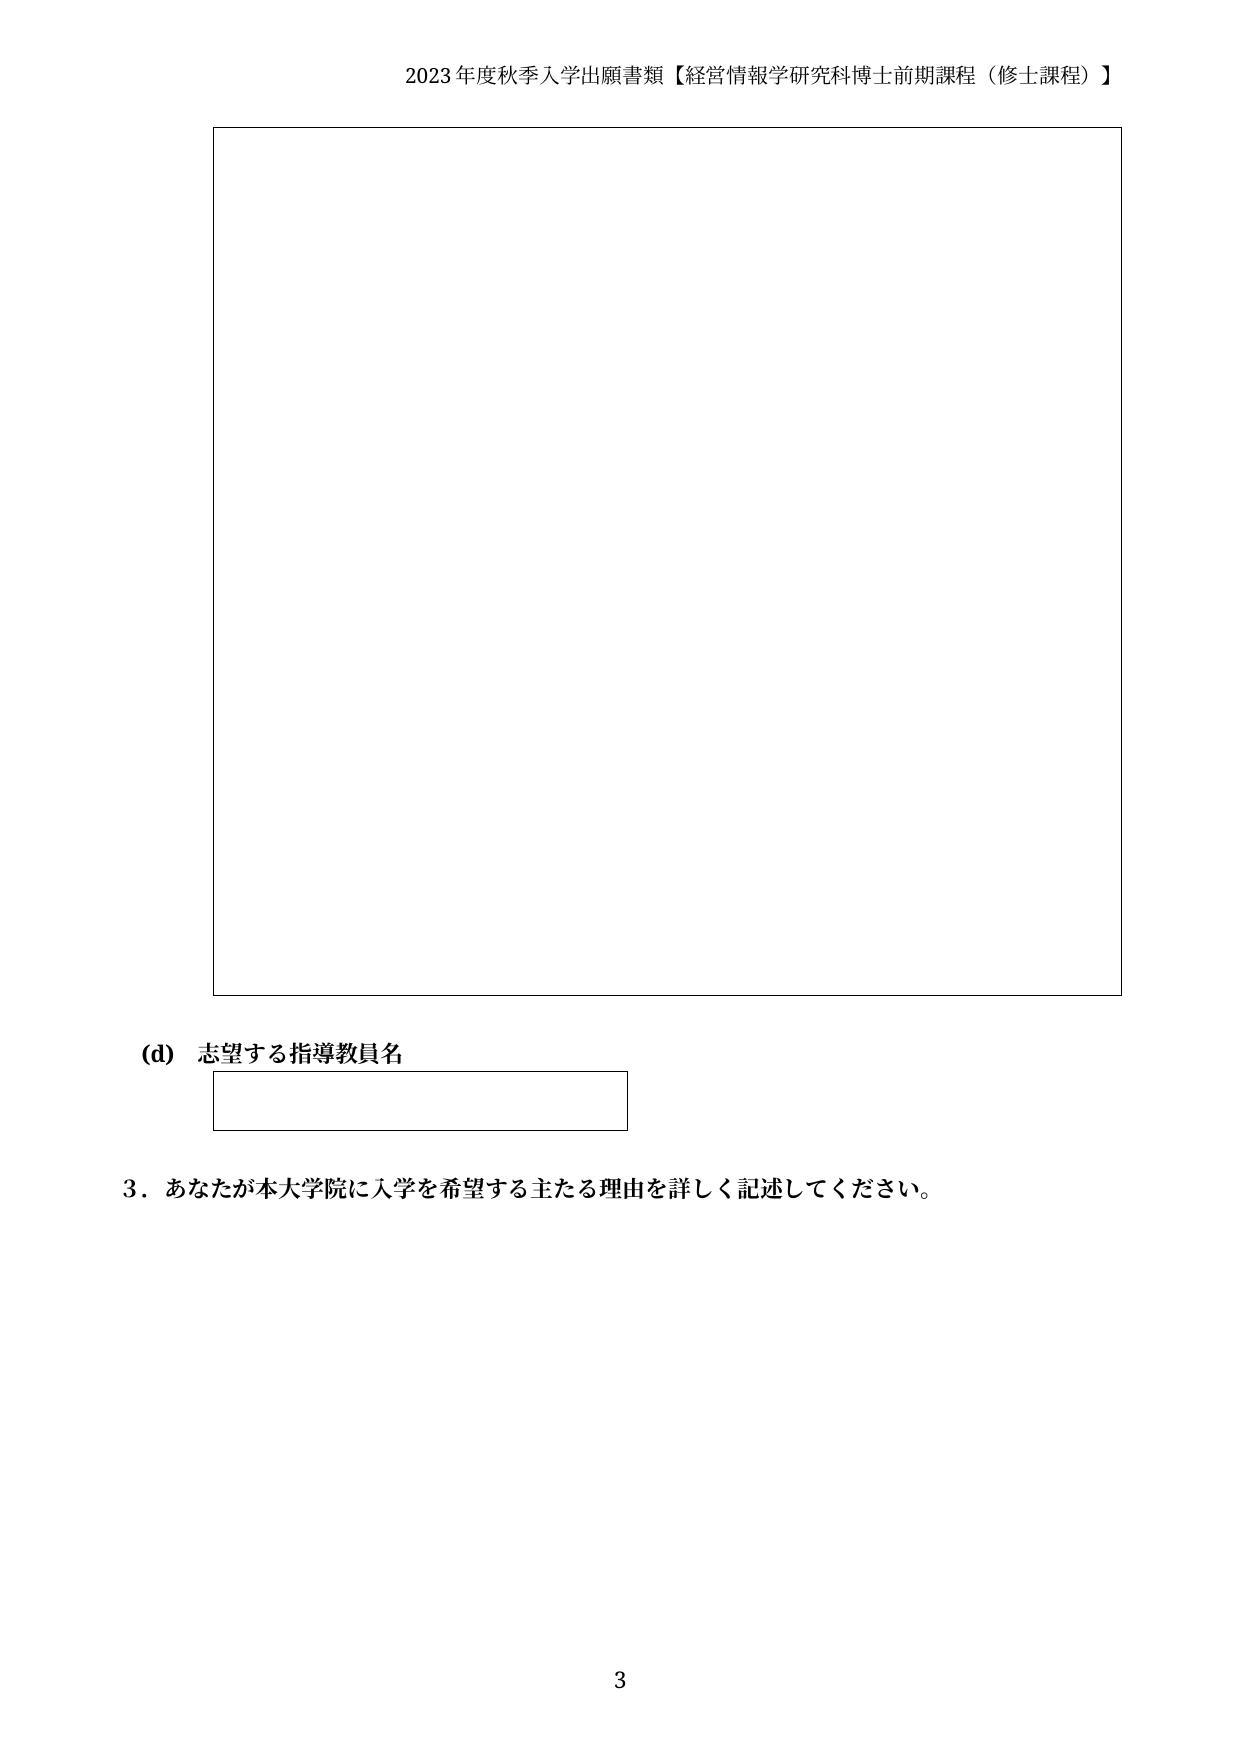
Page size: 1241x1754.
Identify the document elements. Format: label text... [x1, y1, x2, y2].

text ３．あなたが本大学院に入学を希望する主たる理由を詳しく記述してください。 [118, 1169, 1122, 1206]
text (d) 志望する指導教員名 [118, 1034, 1122, 1071]
table_header [214, 128, 1121, 995]
table_header [214, 1072, 627, 1130]
